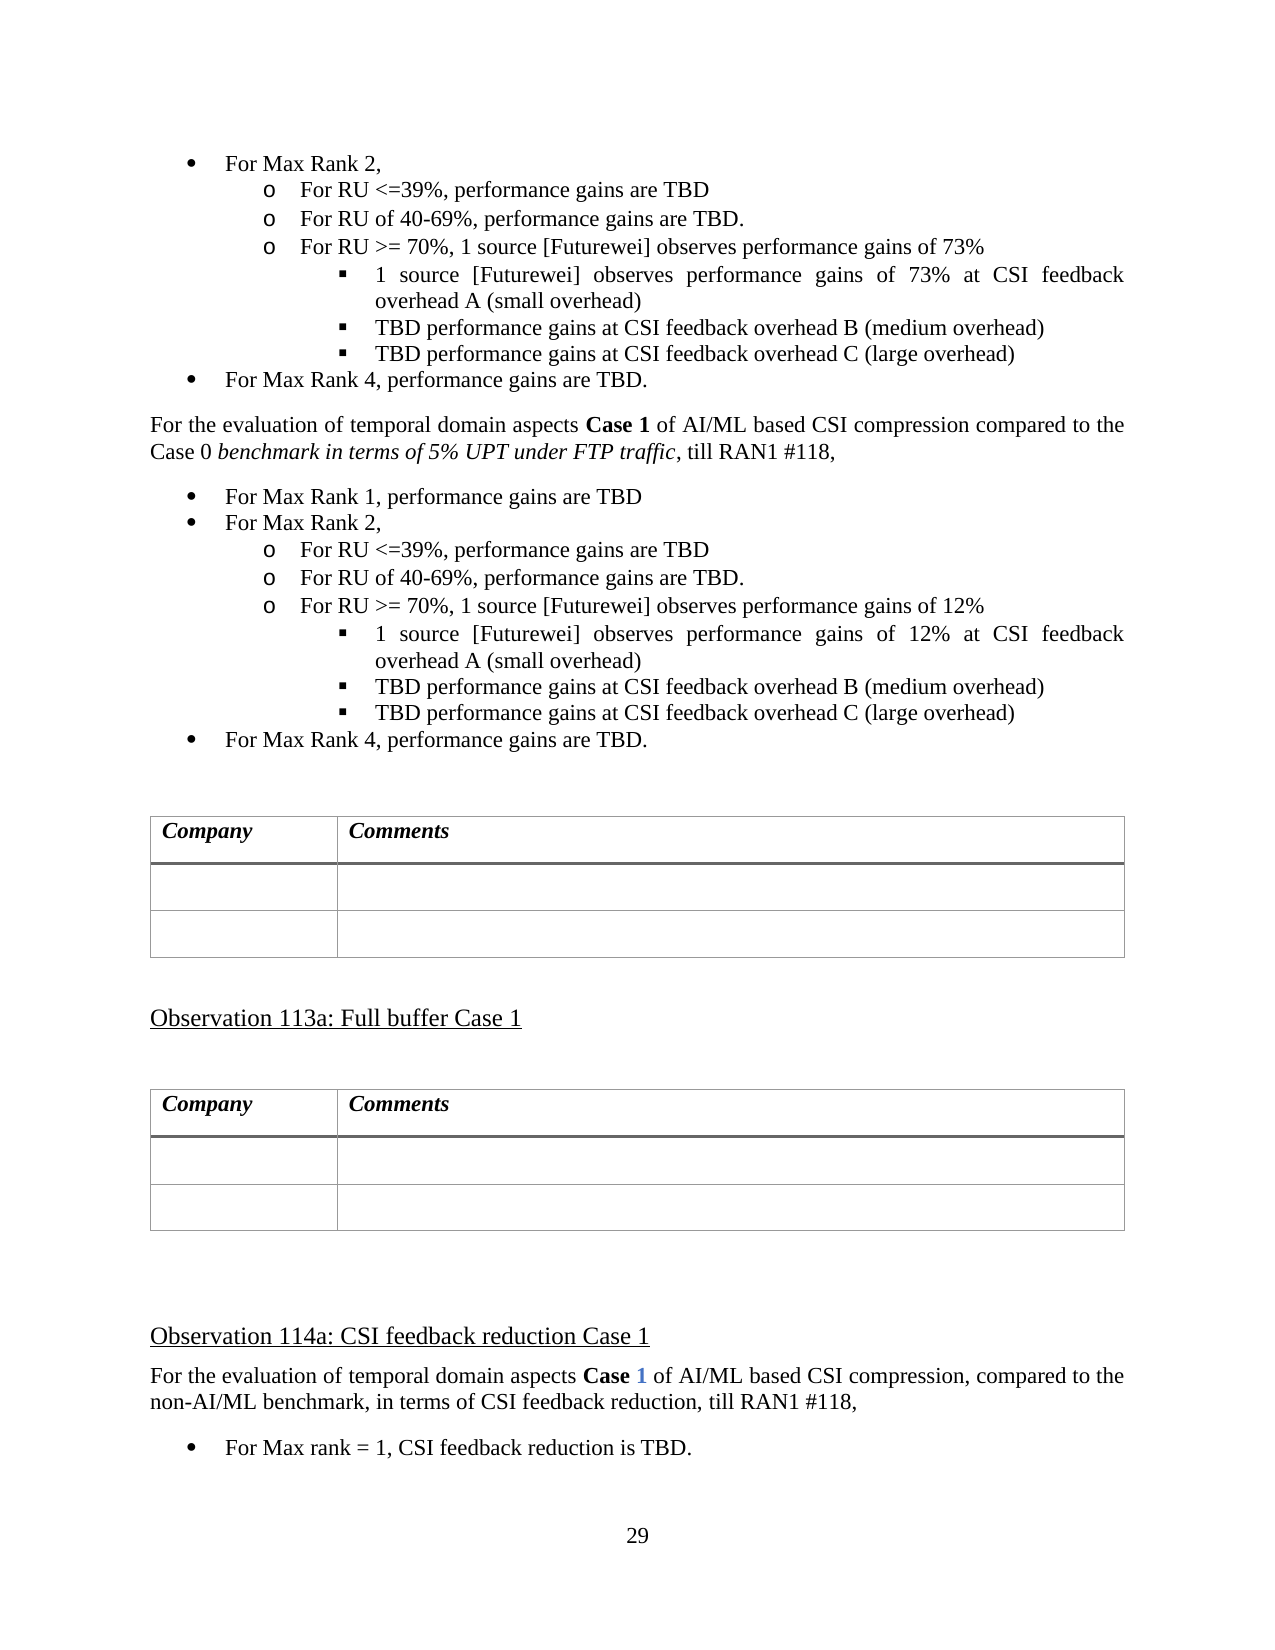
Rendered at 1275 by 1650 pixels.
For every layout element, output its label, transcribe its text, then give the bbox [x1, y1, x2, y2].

list For RU >= 70%, 1 source [Futurewei] observes performance gains of 12% [262, 592, 1125, 620]
list For Max Rank 1, performance gains are TBD [187, 483, 1125, 509]
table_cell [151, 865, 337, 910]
list For Max rank = 1, CSI feedback reduction is TBD. [187, 1433, 1125, 1460]
list For RU of 40-69%, performance gains are TBD. [262, 204, 1125, 233]
text Observation 113a: Full buffer Case 1 [150, 1003, 1125, 1031]
list For RU >= 70%, 1 source [Futurewei] observes performance gains of 73% [262, 233, 1125, 261]
list For Max Rank 4, performance gains are TBD. [187, 726, 1125, 752]
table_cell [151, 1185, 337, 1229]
list For RU of 40-69%, performance gains are TBD. [262, 564, 1125, 592]
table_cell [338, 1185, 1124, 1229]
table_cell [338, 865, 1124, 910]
text For the evaluation of temporal domain aspects Case 1 of AI/ML based CSI compression, compared to the non-AI/ML benchmark, in terms of CSI feedback reduction, till RAN1 #118, [150, 1362, 1125, 1415]
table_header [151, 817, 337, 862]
list TBD performance gains at CSI feedback overhead C (large overhead) [337, 340, 1125, 366]
list 1 source [Futurewei] observes performance gains of 12% at CSI feedback overhead A (small overhead) [337, 620, 1125, 673]
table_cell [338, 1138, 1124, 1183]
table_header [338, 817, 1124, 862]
list For Max Rank 2, [187, 150, 1125, 176]
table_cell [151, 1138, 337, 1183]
list TBD performance gains at CSI feedback overhead B (medium overhead) [337, 673, 1125, 699]
list For RU <=39%, performance gains are TBD [262, 536, 1125, 564]
text Observation 114a: CSI feedback reduction Case 1 [150, 1321, 1125, 1349]
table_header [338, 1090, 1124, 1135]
list For Max Rank 2, [187, 509, 1125, 536]
list For Max Rank 4, performance gains are TBD. [187, 366, 1125, 393]
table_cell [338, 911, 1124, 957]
text For the evaluation of temporal domain aspects Case 1 of AI/ML based CSI compression compared to the Case 0 benchmark in terms of 5% UPT under FTP traffic, till RAN1 #118, [150, 412, 1125, 464]
list 1 source [Futurewei] observes performance gains of 73% at CSI feedback overhead A (small overhead) [337, 261, 1125, 314]
list For RU <=39%, performance gains are TBD [262, 176, 1125, 204]
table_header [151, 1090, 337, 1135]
list TBD performance gains at CSI feedback overhead B (medium overhead) [337, 314, 1125, 340]
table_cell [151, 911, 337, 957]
list TBD performance gains at CSI feedback overhead C (large overhead) [337, 699, 1125, 726]
